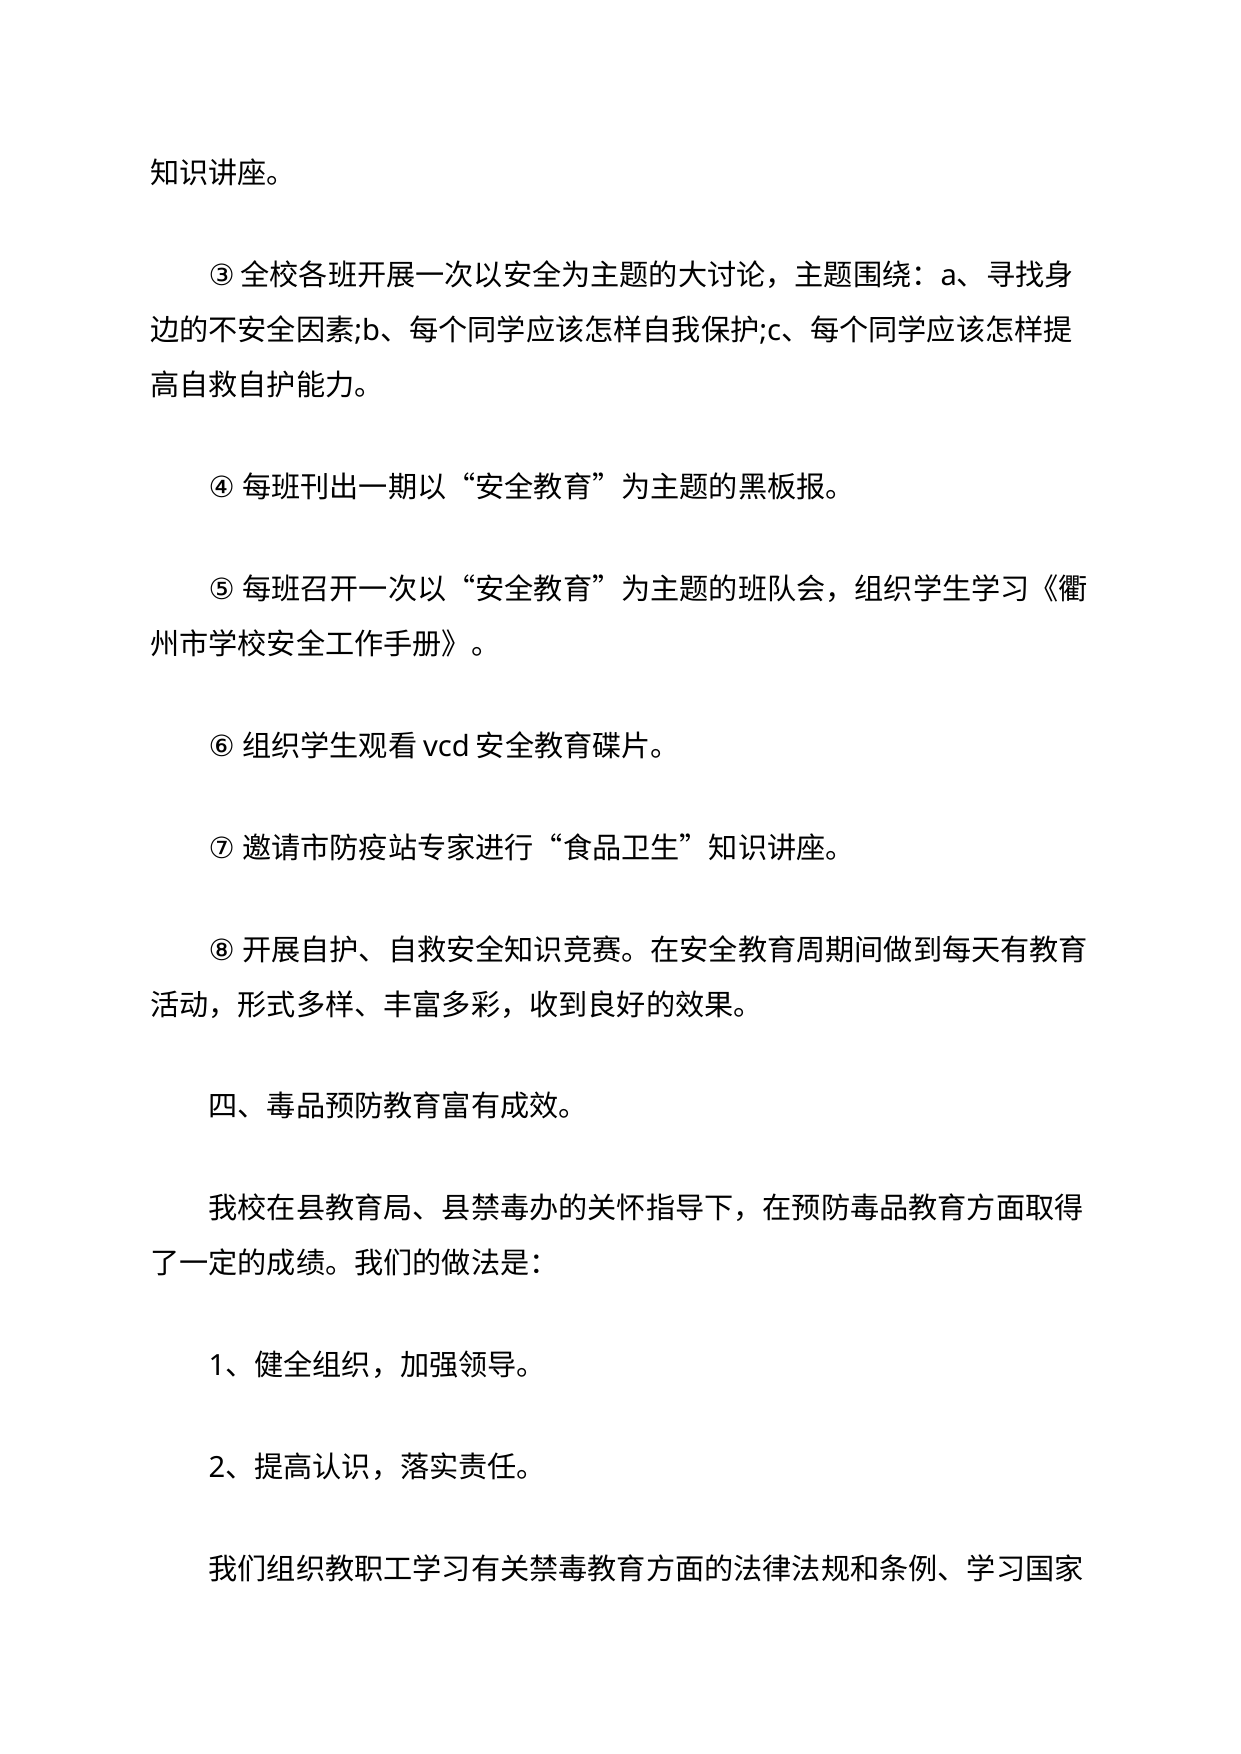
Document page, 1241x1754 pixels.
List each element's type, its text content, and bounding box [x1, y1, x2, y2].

text 1、健全组织，加强领导。 [150, 1341, 1090, 1384]
text ⑦ 邀请市防疫站专家进行“食品卫生”知识讲座。 [150, 824, 1090, 867]
text ③全校各班开展一次以安全为主题的大讨论，主题围绕：a、寻找身边的不安全因素;b、每个同学应该怎样自我保护;c、每个同学应该怎样提高自救自护能力。 [150, 252, 1090, 404]
text ⑥ 组织学生观看vcd安全教育碟片。 [150, 722, 1090, 765]
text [150, 1545, 1090, 1588]
text 四、毒品预防教育富有成效。 [150, 1083, 1090, 1125]
text ⑤ 每班召开一次以“安全教育”为主题的班队会，组织学生学习《衢州市学校安全工作手册》。 [150, 566, 1090, 663]
text 我校在县教育局、县禁毒办的关怀指导下，在预防毒品教育方面取得了一定的成绩。我们的做法是： [150, 1185, 1090, 1282]
text 2、提高认识，落实责任。 [150, 1443, 1090, 1486]
text ⑧ 开展自护、自救安全知识竞赛。在安全教育周期间做到每天有教育活动，形式多样、丰富多彩，收到良好的效果。 [150, 926, 1090, 1023]
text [150, 150, 1090, 192]
text ④ 每班刊出一期以“安全教育”为主题的黑板报。 [150, 463, 1090, 506]
